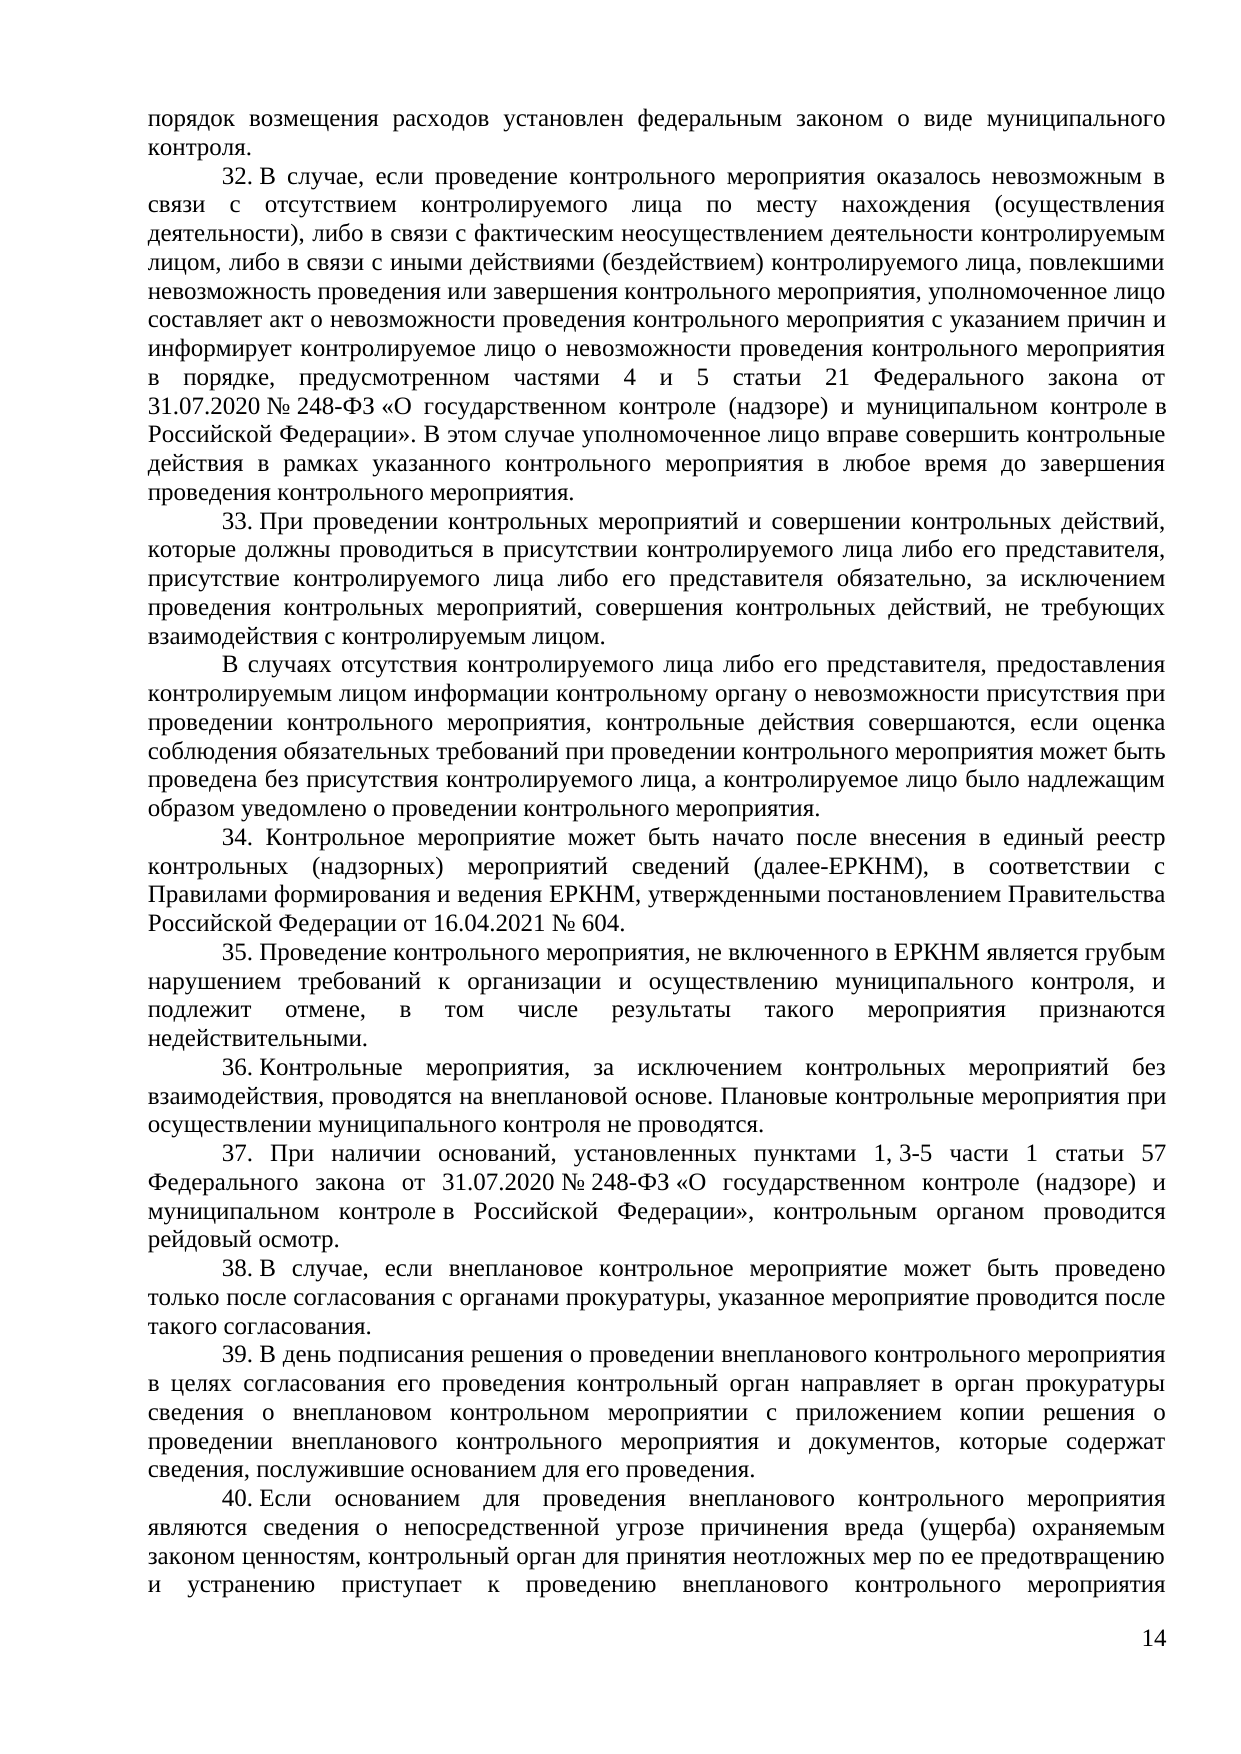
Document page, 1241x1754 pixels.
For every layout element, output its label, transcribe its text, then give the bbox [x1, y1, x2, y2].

text 39. В день подписания решения о проведении внепланового контрольного мероприятия в целях согласования его проведения контрольный орган направляет в орган прокуратуры сведения о внеплановом контрольном мероприятии с приложением копии решения о проведении внепланового контрольного мероприятия и документов, которые содержат сведения, послужившие основанием для его проведения. [148, 1339, 1166, 1483]
text 38. В случае, если внеплановое контрольное мероприятие может быть проведено только после согласования с органами прокуратуры, указанное мероприятие проводится после такого согласования. [148, 1253, 1166, 1339]
text 36. Контрольные мероприятия, за исключением контрольных мероприятий без взаимодействия, проводятся на внеплановой основе. Плановые контрольные мероприятия при осуществлении муниципального контроля не проводятся. [148, 1052, 1166, 1138]
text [148, 1483, 1166, 1598]
text 37. При наличии оснований, установленных пунктами 1, 3-5 части 1 статьи 57 Федерального закона от 31.07.2020 № 248-ФЗ «О государственном контроле (надзоре) и муниципальном контроле в Российской Федерации», контрольным органом проводится рейдовый осмотр. [148, 1138, 1166, 1253]
text 32. В случае, если проведение контрольного мероприятия оказалось невозможным в связи с отсутствием контролируемого лица по месту нахождения (осуществления деятельности), либо в связи с фактическим неосуществлением деятельности контролируемым лицом, либо в связи с иными действиями (бездействием) контролируемого лица, повлекшими невозможность проведения или завершения контрольного мероприятия, уполномоченное лицо составляет акт о невозможности проведения контрольного мероприятия с указанием причин и информирует контролируемое лицо о невозможности проведения контрольного мероприятия в порядке, предусмотренном частями 4 и 5 статьи 21 Федерального закона от 31.07.2020 № 248-ФЗ «О государственном контроле (надзоре) и муниципальном контроле в Российской Федерации». В этом случае уполномоченное лицо вправе совершить контрольные действия в рамках указанного контрольного мероприятия в любое время до завершения проведения контрольного мероприятия. [148, 161, 1166, 506]
text 35. Проведение контрольного мероприятия, не включенного в ЕРКНМ является грубым нарушением требований к организации и осуществлению муниципального контроля, и подлежит отмене, в том числе результаты такого мероприятия признаются недействительными. [148, 937, 1166, 1052]
text В случаях отсутствия контролируемого лица либо его представителя, предоставления контролируемым лицом информации контрольному органу о невозможности присутствия при проведении контрольного мероприятия, контрольные действия совершаются, если оценка соблюдения обязательных требований при проведении контрольного мероприятия может быть проведена без присутствия контролируемого лица, а контролируемое лицо было надлежащим образом уведомлено о проведении контрольного мероприятия. [148, 649, 1166, 822]
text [148, 103, 1166, 161]
text 33. При проведении контрольных мероприятий и совершении контрольных действий, которые должны проводиться в присутствии контролируемого лица либо его представителя, присутствие контролируемого лица либо его представителя обязательно, за исключением проведения контрольных мероприятий, совершения контрольных действий, не требующих взаимодействия с контролируемым лицом. [148, 506, 1166, 649]
text 34. Контрольное мероприятие может быть начато после внесения в единый реестр контрольных (надзорных) мероприятий сведений (далее-ЕРКНМ), в соответствии с Правилами формирования и ведения ЕРКНМ, утвержденными постановлением Правительства Российской Федерации от 16.04.2021 № 604. [148, 822, 1166, 937]
